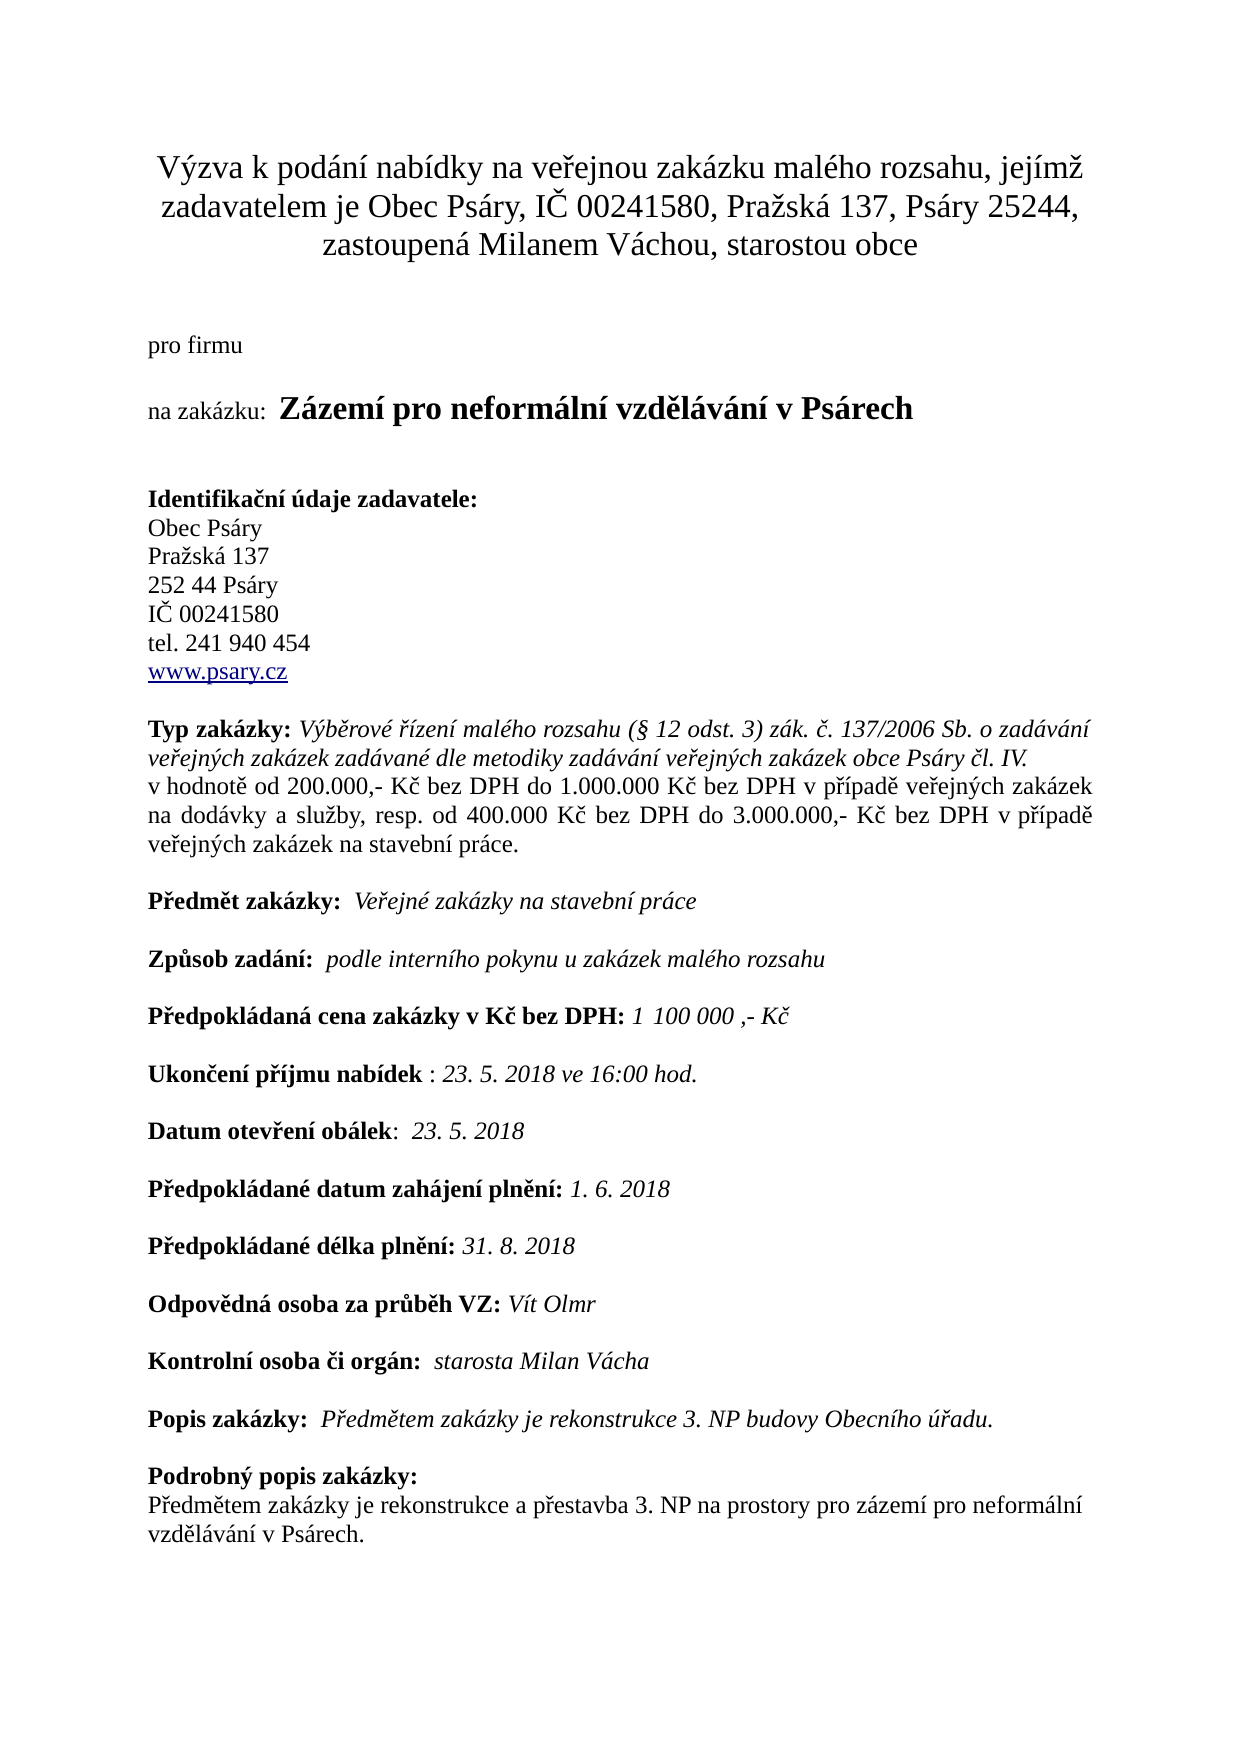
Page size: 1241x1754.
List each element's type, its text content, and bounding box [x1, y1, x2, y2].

text IČ 00241580 [148, 599, 1093, 628]
text Předpokládané datum zahájení plnění: 1. 6. 2018 [148, 1174, 1093, 1203]
text pro firmu [148, 330, 1093, 359]
text Výzva k podání nabídky na veřejnou zakázku malého rozsahu, jejímž zadavatelem je Obec Psáry, IČ 00241580, Pražská 137, Psáry 25244, zastoupená Milanem Váchou, starostou obce [148, 148, 1093, 263]
text v hodnotě od 200.000,- Kč bez DPH do 1.000.000 Kč bez DPH v případě veřejných zakázek na dodávky a služby, resp. od 400.000 Kč bez DPH do 3.000.000,- Kč bez DPH v případě veřejných zakázek na stavební práce. [148, 771, 1093, 858]
text Předpokládaná cena zakázky v Kč bez DPH: 1 100 000 ,- Kč [148, 1001, 1093, 1030]
text Podrobný popis zakázky: [148, 1461, 1093, 1490]
text 252 44 Psáry [148, 570, 1093, 599]
text tel. 241 940 454 [148, 628, 1093, 656]
text Obec Psáry [148, 513, 1093, 541]
text Předpokládané délka plnění: 31. 8. 2018 [148, 1231, 1093, 1260]
text Pražská 137 [148, 541, 1093, 570]
text Identifikační údaje zadavatele: [148, 484, 1093, 513]
text www.psary.cz [148, 656, 1093, 685]
text na zakázku: Zázemí pro neformální vzdělávání v Psárech [148, 388, 1093, 426]
text Typ zakázky: Výběrové řízení malého rozsahu (§ 12 odst. 3) zák. č. 137/2006 Sb. o zadávání veřejných zakázek zadávané dle metodiky zadávání veřejných zakázek obce Psáry čl. IV. [148, 714, 1093, 771]
text Popis zakázky: Předmětem zakázky je rekonstrukce 3. NP budovy Obecního úřadu. [148, 1404, 1093, 1433]
text Odpovědná osoba za průběh VZ: Vít Olmr [148, 1289, 1093, 1318]
text Předmětem zakázky je rekonstrukce a přestavba 3. NP na prostory pro zázemí pro neformální vzdělávání v Psárech. [148, 1490, 1093, 1548]
text Předmět zakázky: Veřejné zakázky na stavební práce [148, 886, 1093, 915]
text Kontrolní osoba či orgán: starosta Milan Vácha [148, 1346, 1093, 1375]
text Způsob zadání: podle interního pokynu u zakázek malého rozsahu [148, 944, 1093, 973]
text Datum otevření obálek: 23. 5. 2018 [148, 1116, 1093, 1145]
text Ukončení příjmu nabídek : 23. 5. 2018 ve 16:00 hod. [148, 1059, 1093, 1088]
